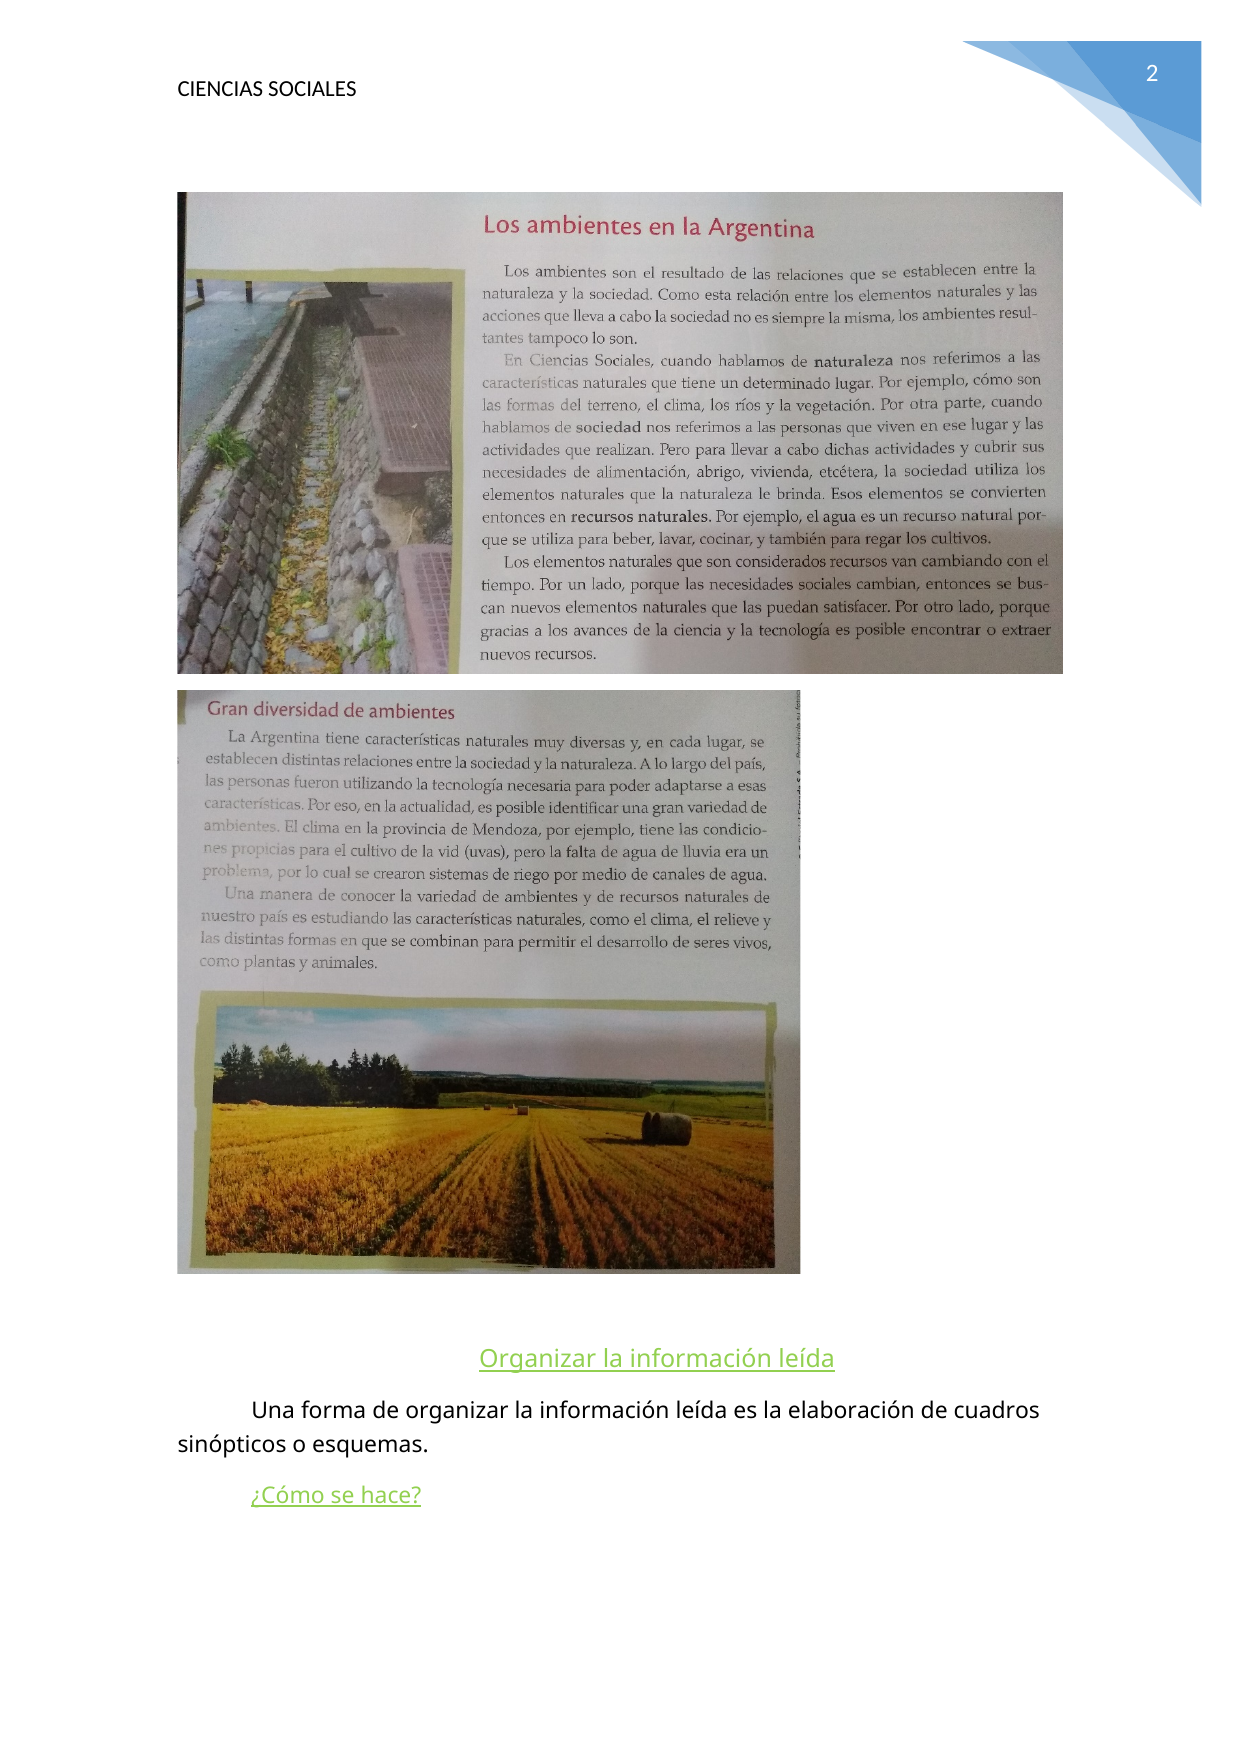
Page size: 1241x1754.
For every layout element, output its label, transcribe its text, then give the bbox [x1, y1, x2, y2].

text ¿Cómo se hace? [177, 1478, 1063, 1510]
text Organizar la información leída [177, 1341, 1063, 1375]
text Una forma de organizar la información leída es la elaboración de cuadros sinópticos o esquemas. [177, 1394, 1063, 1459]
picture [177, 41, 1202, 674]
picture [177, 690, 801, 1274]
